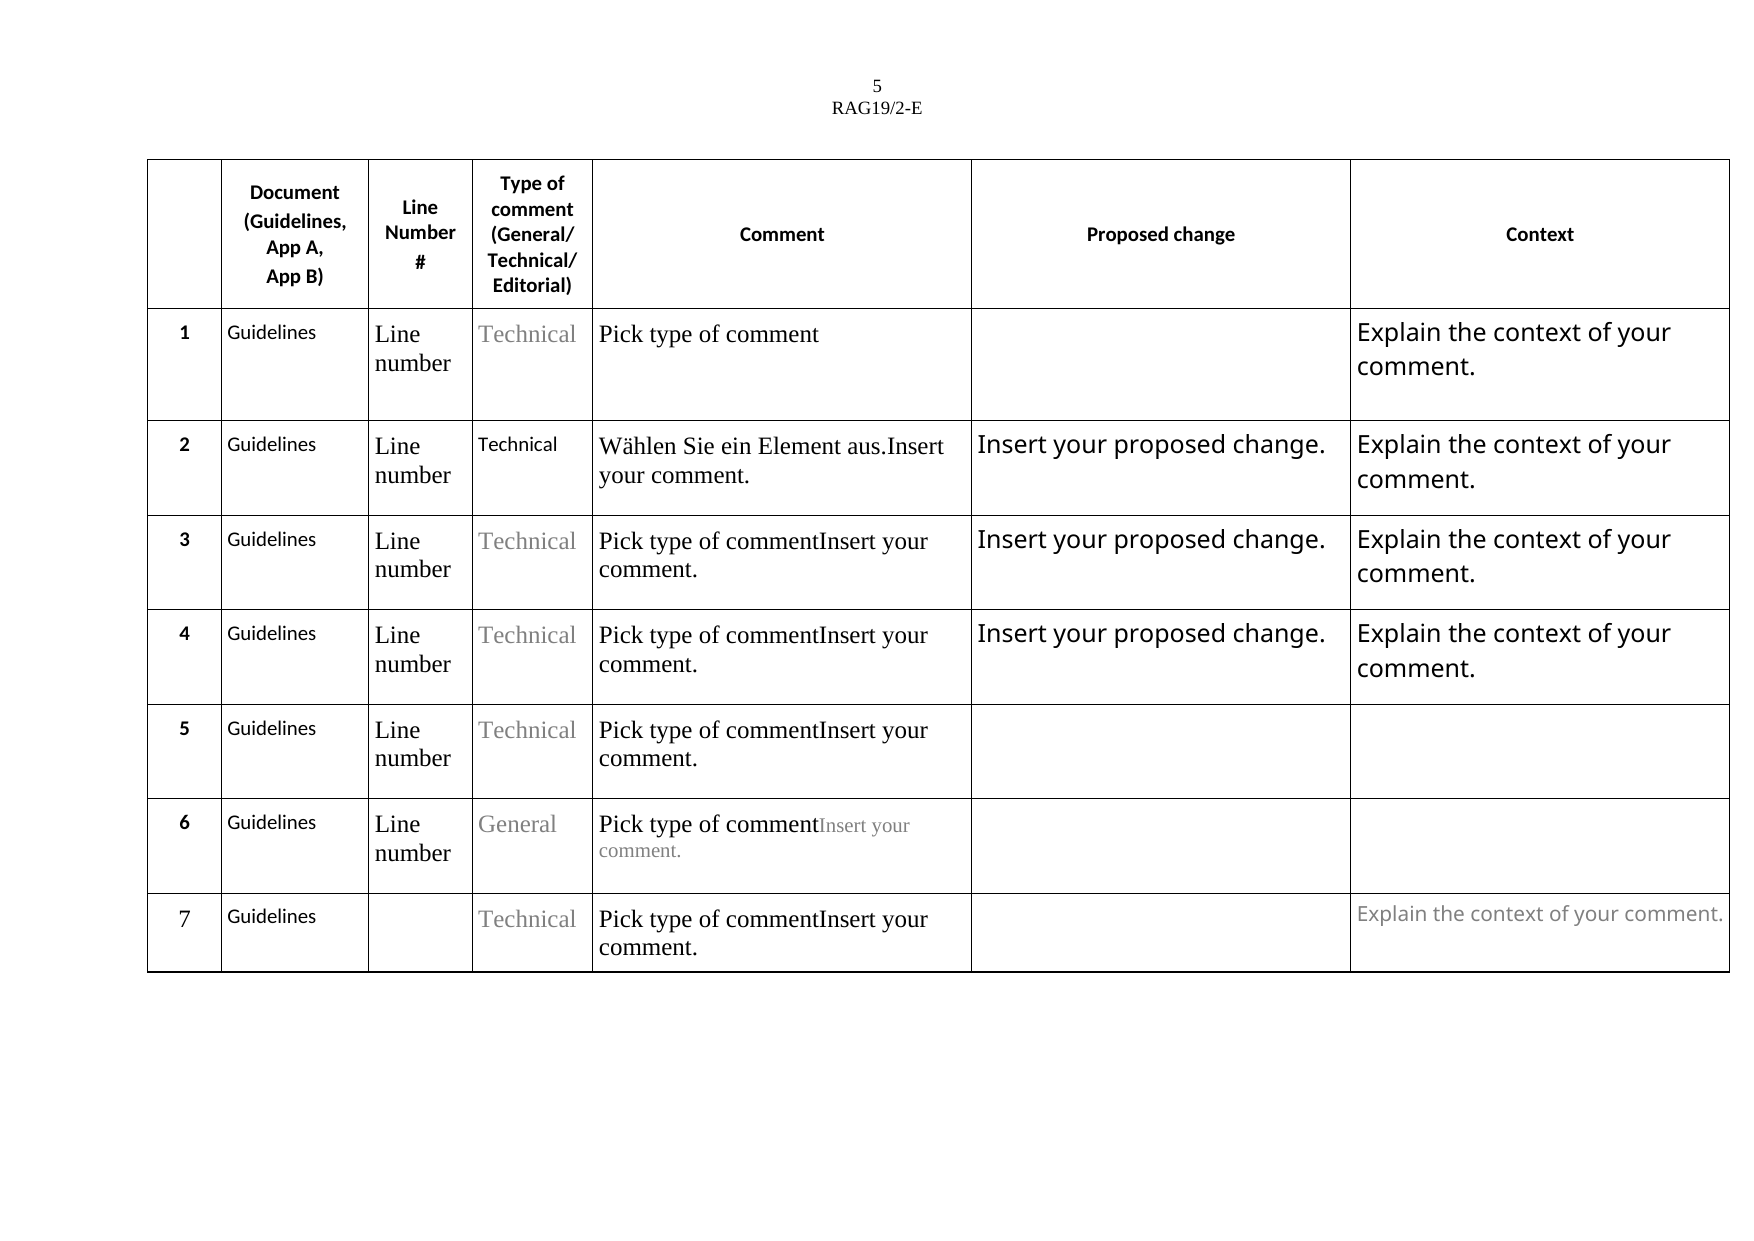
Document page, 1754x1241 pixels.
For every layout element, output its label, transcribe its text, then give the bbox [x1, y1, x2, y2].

table_cell [473, 610, 592, 704]
table_header Context [1351, 160, 1729, 308]
table_header Proposed change [972, 160, 1350, 308]
table_cell 3 [148, 516, 221, 609]
table_cell [473, 894, 592, 971]
table_cell [473, 421, 592, 515]
table_header Comment [593, 160, 971, 308]
table_cell [473, 309, 592, 420]
table_cell 1 [148, 309, 221, 420]
table_cell [222, 309, 368, 420]
table_cell [222, 705, 368, 798]
table_cell 2 [148, 421, 221, 515]
table_cell 6 [148, 799, 221, 893]
table_cell [222, 610, 368, 704]
table_cell [148, 894, 221, 971]
table_header [148, 160, 221, 308]
table_cell [1351, 894, 1729, 971]
table_header Line Number # [369, 160, 472, 308]
table_cell [473, 516, 592, 609]
table_header Type of comment (General/ Technical/ Editorial) [473, 160, 592, 308]
table_cell [222, 799, 368, 893]
table_cell [222, 421, 368, 515]
table_cell 4 [148, 610, 221, 704]
table_cell [222, 894, 368, 971]
table_header Document (Guidelines, App A, App B) [222, 160, 368, 308]
table_cell [473, 799, 592, 893]
table_cell 5 [148, 705, 221, 798]
table_cell [473, 705, 592, 798]
table_cell [222, 516, 368, 609]
